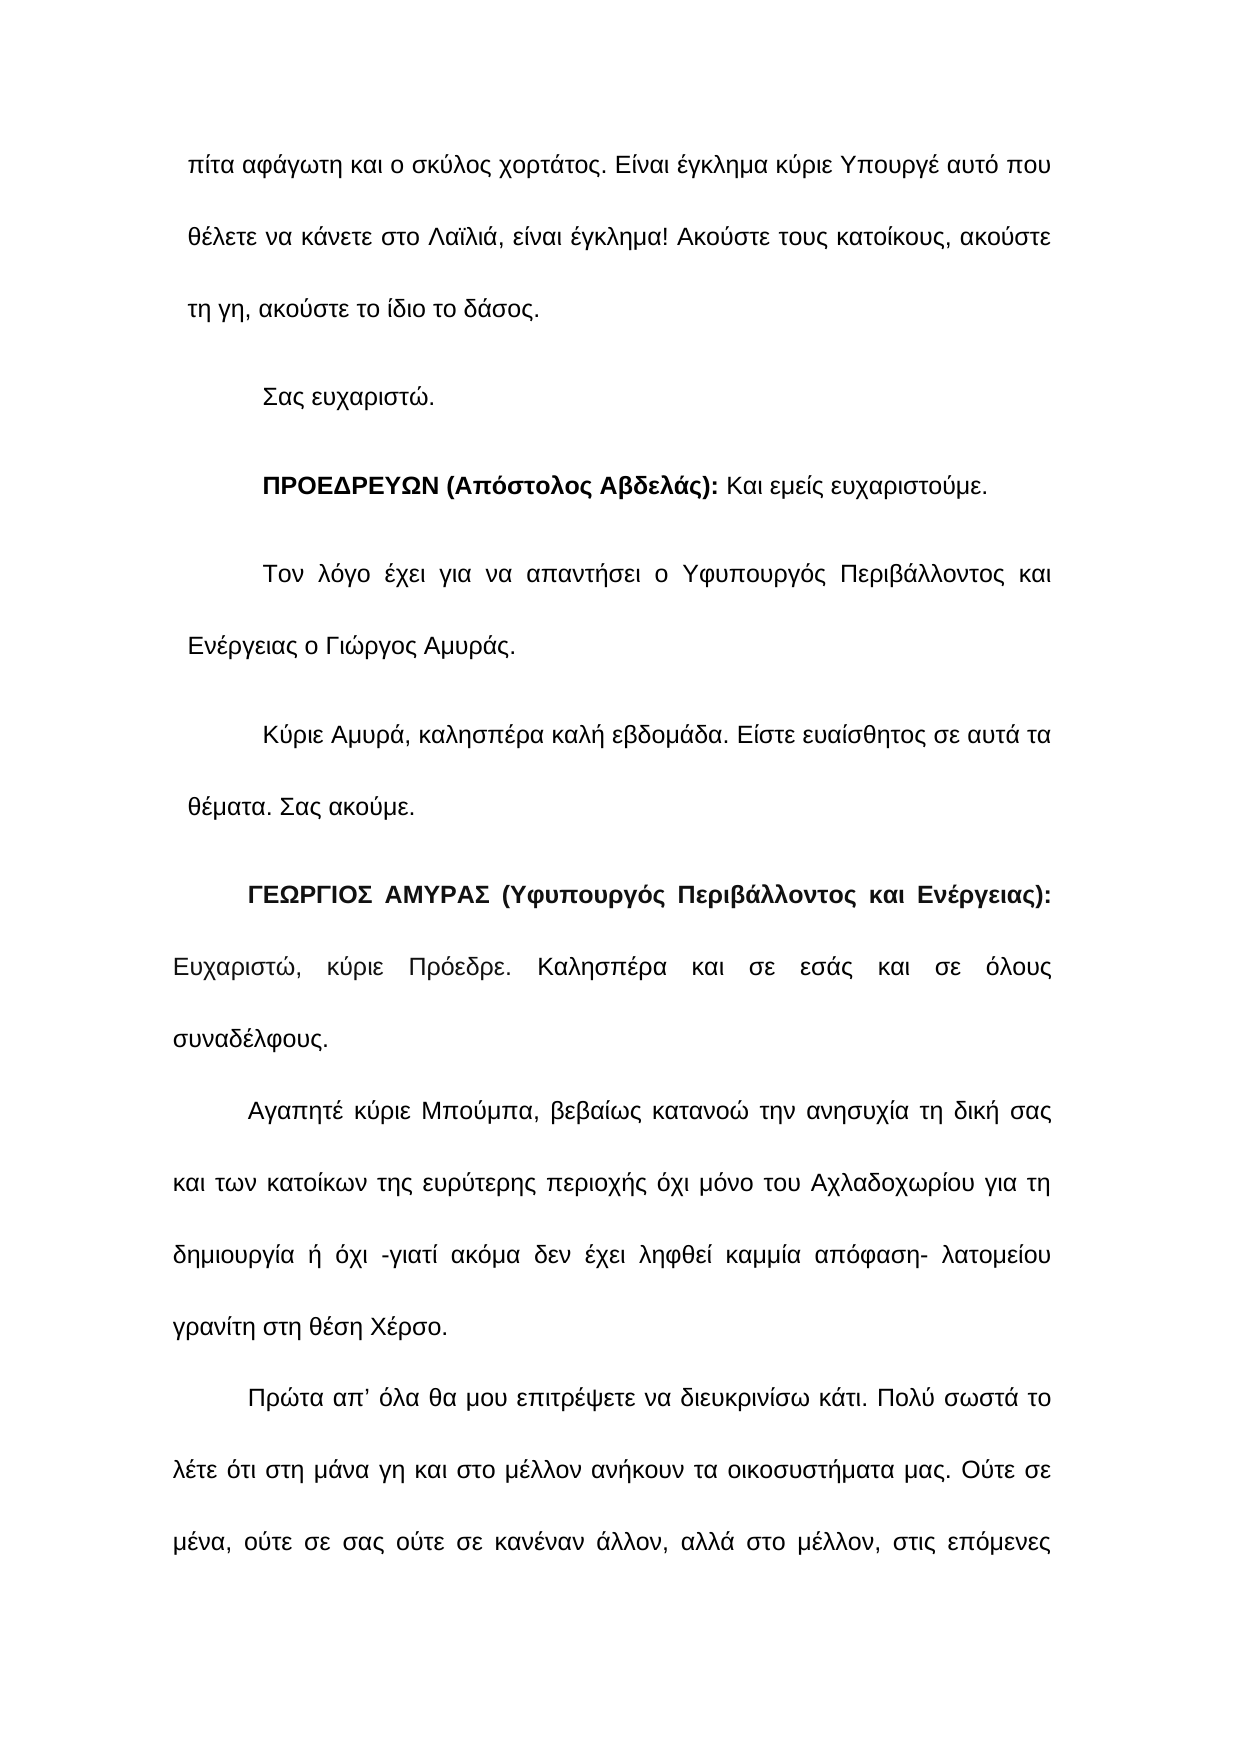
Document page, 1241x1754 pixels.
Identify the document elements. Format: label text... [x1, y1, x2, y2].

text Αγαπητέ κύριε Μπούμπα, βεβαίως κατανοώ την ανησυχία τη δική σας και των κατοίκων της ευρύτερης περιοχής όχι μόνο του Αχλαδοχωρίου για τη δημιουργία ή όχι -γιατί ακόμα δεν έχει ληφθεί καμμία απόφαση- λατομείου γρανίτη στη θέση Χέρσο. [173, 1096, 1053, 1340]
text ΠΡΟΕΔΡΕΥΩΝ (Απόστολος Αβδελάς): Και εμείς ευχαριστούμε. [187, 471, 1053, 499]
text ΓΕΩΡΓΙΟΣ ΑΜΥΡΑΣ (Υφυπουργός Περιβάλλοντος και Ενέργειας): Ευχαριστώ, κύριε Πρόεδρε. Καλησπέρα και σε εσάς και σε όλους συναδέλφους. [173, 880, 1053, 1053]
text Σας ευχαριστώ. [187, 382, 1053, 411]
text Τον λόγο έχει για να απαντήσει ο Υφυπουργός Περιβάλλοντος και Ενέργειας ο Γιώργος Αμυράς. [187, 559, 1053, 660]
text Κύριε Αμυρά, καλησπέρα καλή εβδομάδα. Είστε ευαίσθητος σε αυτά τα θέματα. Σας ακούμε. [187, 720, 1053, 820]
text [173, 1383, 1053, 1556]
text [187, 150, 1053, 322]
